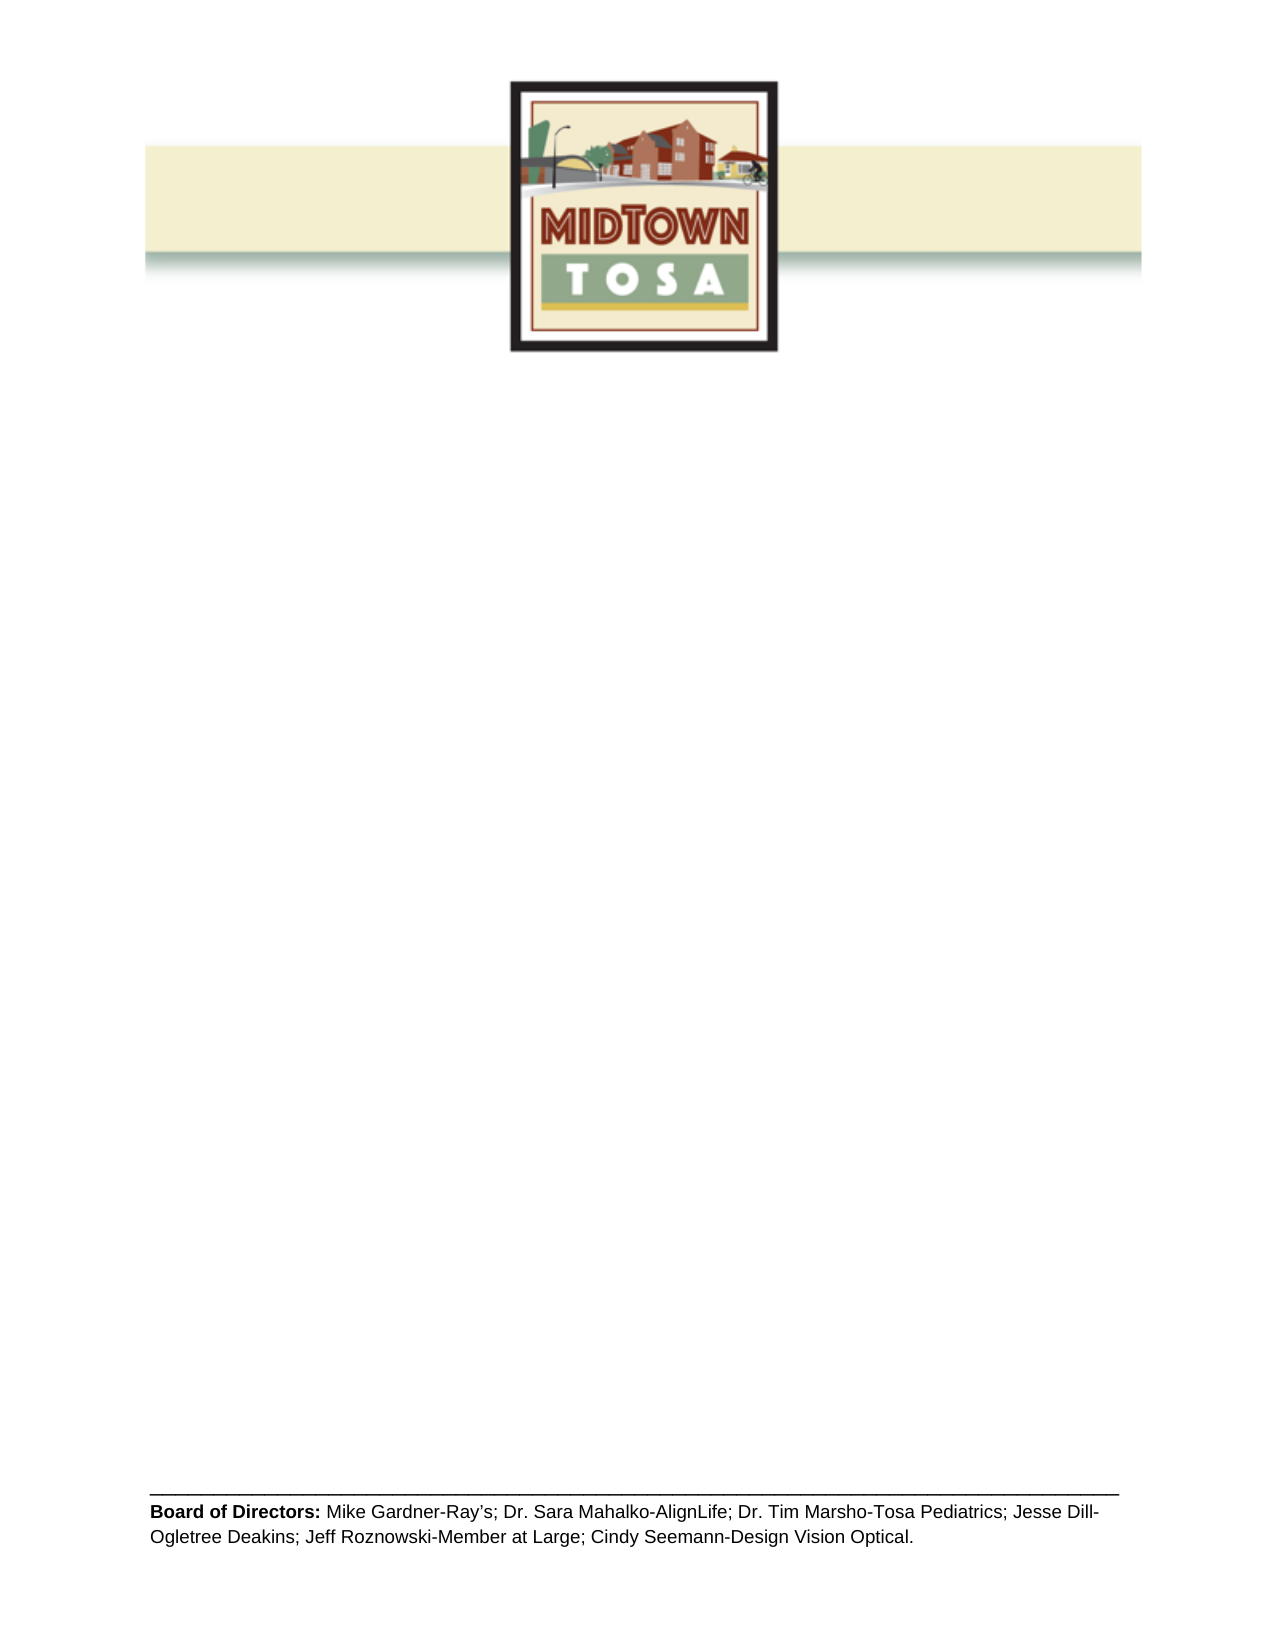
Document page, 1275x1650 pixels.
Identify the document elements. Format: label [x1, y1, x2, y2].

picture [112, 56, 1177, 364]
